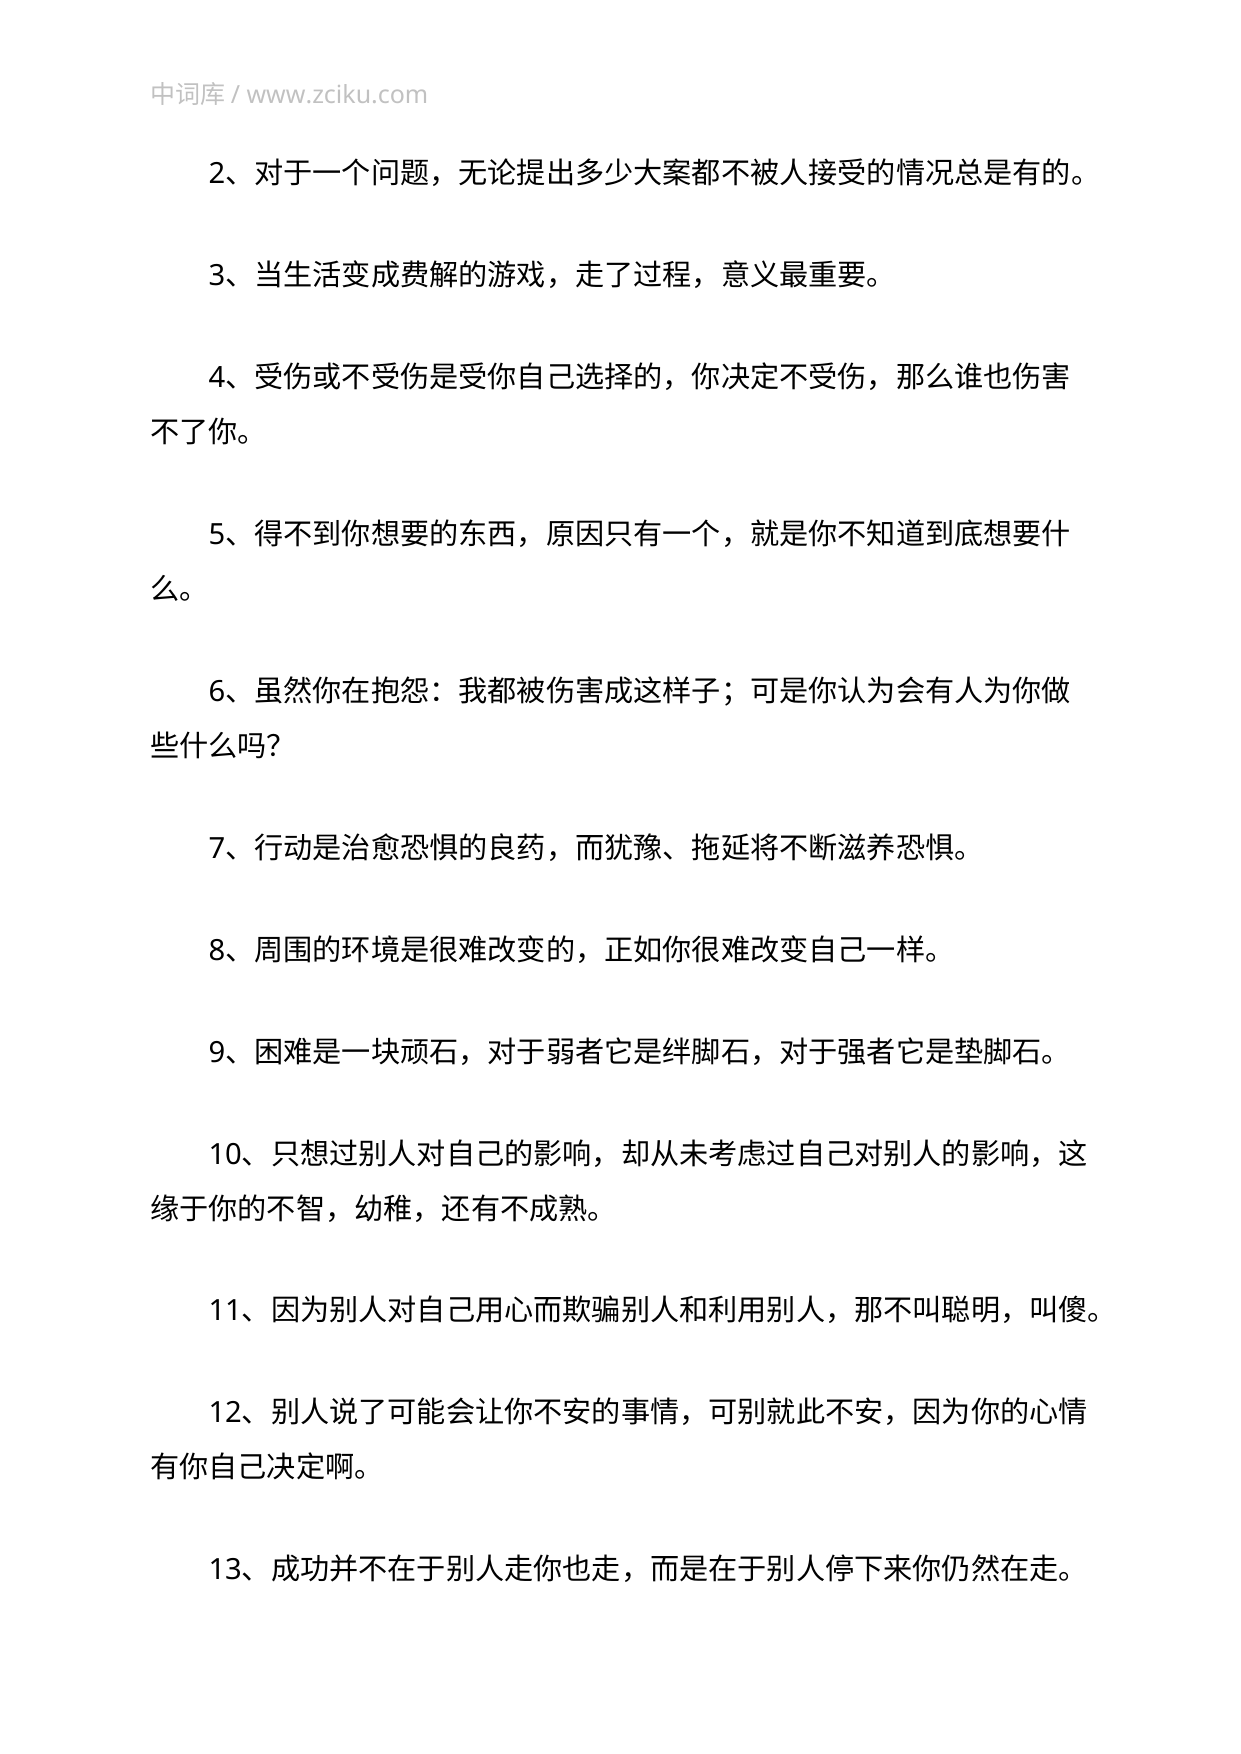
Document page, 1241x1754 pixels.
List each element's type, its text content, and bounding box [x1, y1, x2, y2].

text 13、成功并不在于别人走你也走，而是在于别人停下来你仍然在走。 [150, 1546, 1090, 1588]
text 3、当生活变成费解的游戏，走了过程，意义最重要。 [150, 252, 1090, 294]
text 5、得不到你想要的东西，原因只有一个，就是你不知道到底想要什么。 [150, 511, 1090, 608]
text 11、因为别人对自己用心而欺骗别人和利用别人，那不叫聪明，叫傻。 [150, 1287, 1090, 1329]
text 10、只想过别人对自己的影响，却从未考虑过自己对别人的影响，这缘于你的不智，幼稚，还有不成熟。 [150, 1130, 1090, 1227]
text 4、受伤或不受伤是受你自己选择的，你决定不受伤，那么谁也伤害不了你。 [150, 354, 1090, 451]
text 12、别人说了可能会让你不安的事情，可别就此不安，因为你的心情有你自己决定啊。 [150, 1389, 1090, 1486]
text 9、困难是一块顽石，对于弱者它是绊脚石，对于强者它是垫脚石。 [150, 1028, 1090, 1071]
text 6、虽然你在抱怨：我都被伤害成这样子；可是你认为会有人为你做些什么吗？ [150, 667, 1090, 765]
text 2、对于一个问题，无论提出多少大案都不被人接受的情况总是有的。 [150, 150, 1090, 192]
text 8、周围的环境是很难改变的，正如你很难改变自己一样。 [150, 926, 1090, 969]
text 7、行动是治愈恐惧的良药，而犹豫、拖延将不断滋养恐惧。 [150, 824, 1090, 867]
